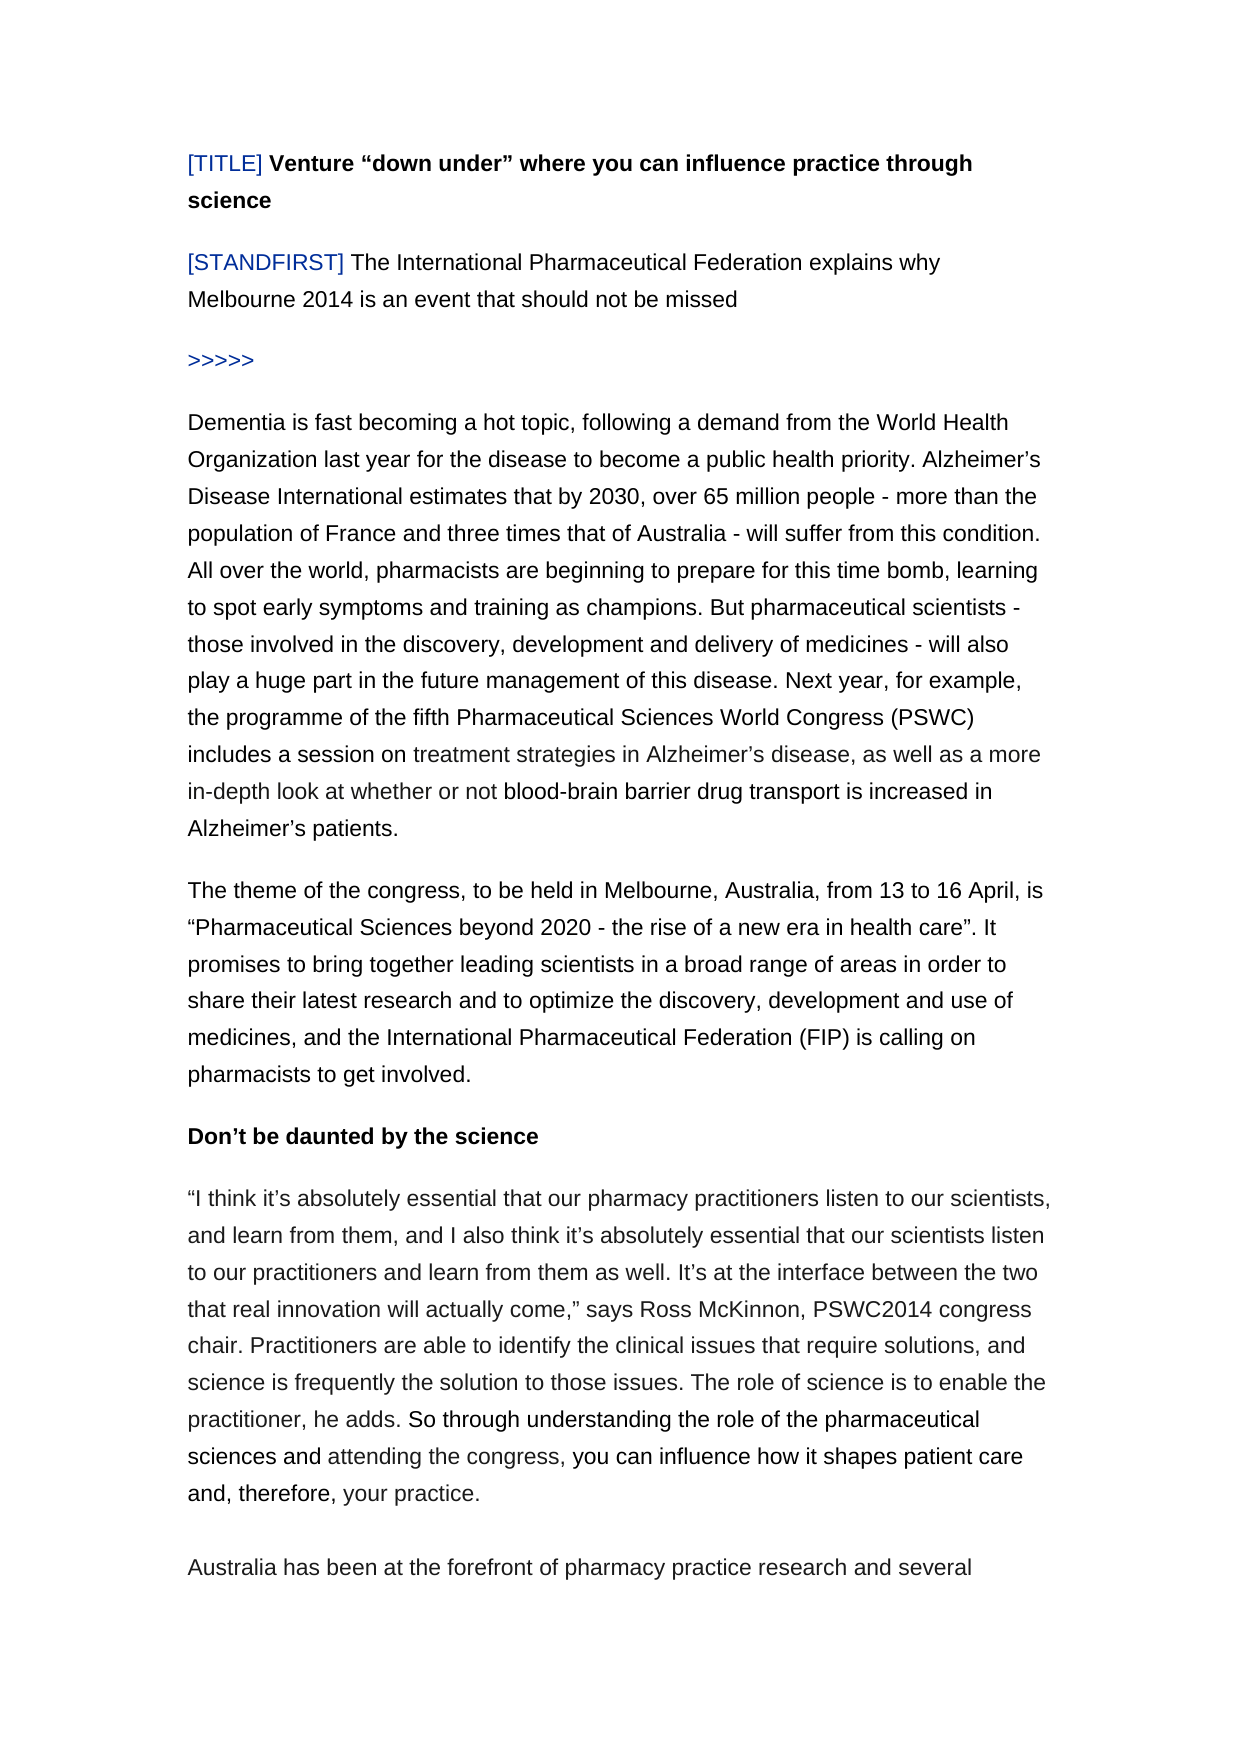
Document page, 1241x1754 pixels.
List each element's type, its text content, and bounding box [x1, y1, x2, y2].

text >>>>> [187, 347, 1053, 374]
text Dementia is fast becoming a hot topic, following a demand from the World Health Organization last year for the disease to become a public health priority. Alzheimer’s Disease International estimates that by 2030, over 65 million people - more than the population of France and three times that of Australia - will suffer from this condition. All over the world, pharmacists are beginning to prepare for this time bomb, learning to spot early symptoms and training as champions. But pharmaceutical scientists - those involved in the discovery, development and delivery of medicines - will also play a huge part in the future management of this disease. Next year, for example, the programme of the fifth Pharmaceutical Sciences World Congress (PSWC) includes a session on treatment strategies in Alzheimer’s disease, as well as a more in-depth look at whether or not blood-brain barrier drug transport is increased in Alzheimer’s patients. [187, 409, 1053, 841]
text [STANDFIRST] The International Pharmaceutical Federation explains why Melbourne 2014 is an event that should not be missed [187, 249, 1053, 312]
text Don’t be daunted by the science [187, 1123, 1053, 1149]
text “I think it’s absolutely essential that our pharmacy practitioners listen to our scientists, and learn from them, and I also think it’s absolutely essential that our scientists listen to our practitioners and learn from them as well. It’s at the interface between the two that real innovation will actually come,” says Ross McKinnon, PSWC2014 congress chair. Practitioners are able to identify the clinical issues that require solutions, and science is frequently the solution to those issues. The role of science is to enable the practitioner, he adds. So through understanding the role of the pharmaceutical sciences and attending the congress, you can influence how it shapes patient care and, therefore, your practice. [187, 1185, 1053, 1506]
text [187, 1554, 1053, 1580]
text The theme of the congress, to be held in Melbourne, Australia, from 13 to 16 April, is “Pharmaceutical Sciences beyond 2020 - the rise of a new era in health care”. It promises to bring together leading scientists in a broad range of areas in order to share their latest research and to optimize the discovery, development and use of medicines, and the International Pharmaceutical Federation (FIP) is calling on pharmacists to get involved. [187, 877, 1053, 1088]
text [TITLE] Venture “down under” where you can influence practice through science [187, 150, 1053, 213]
